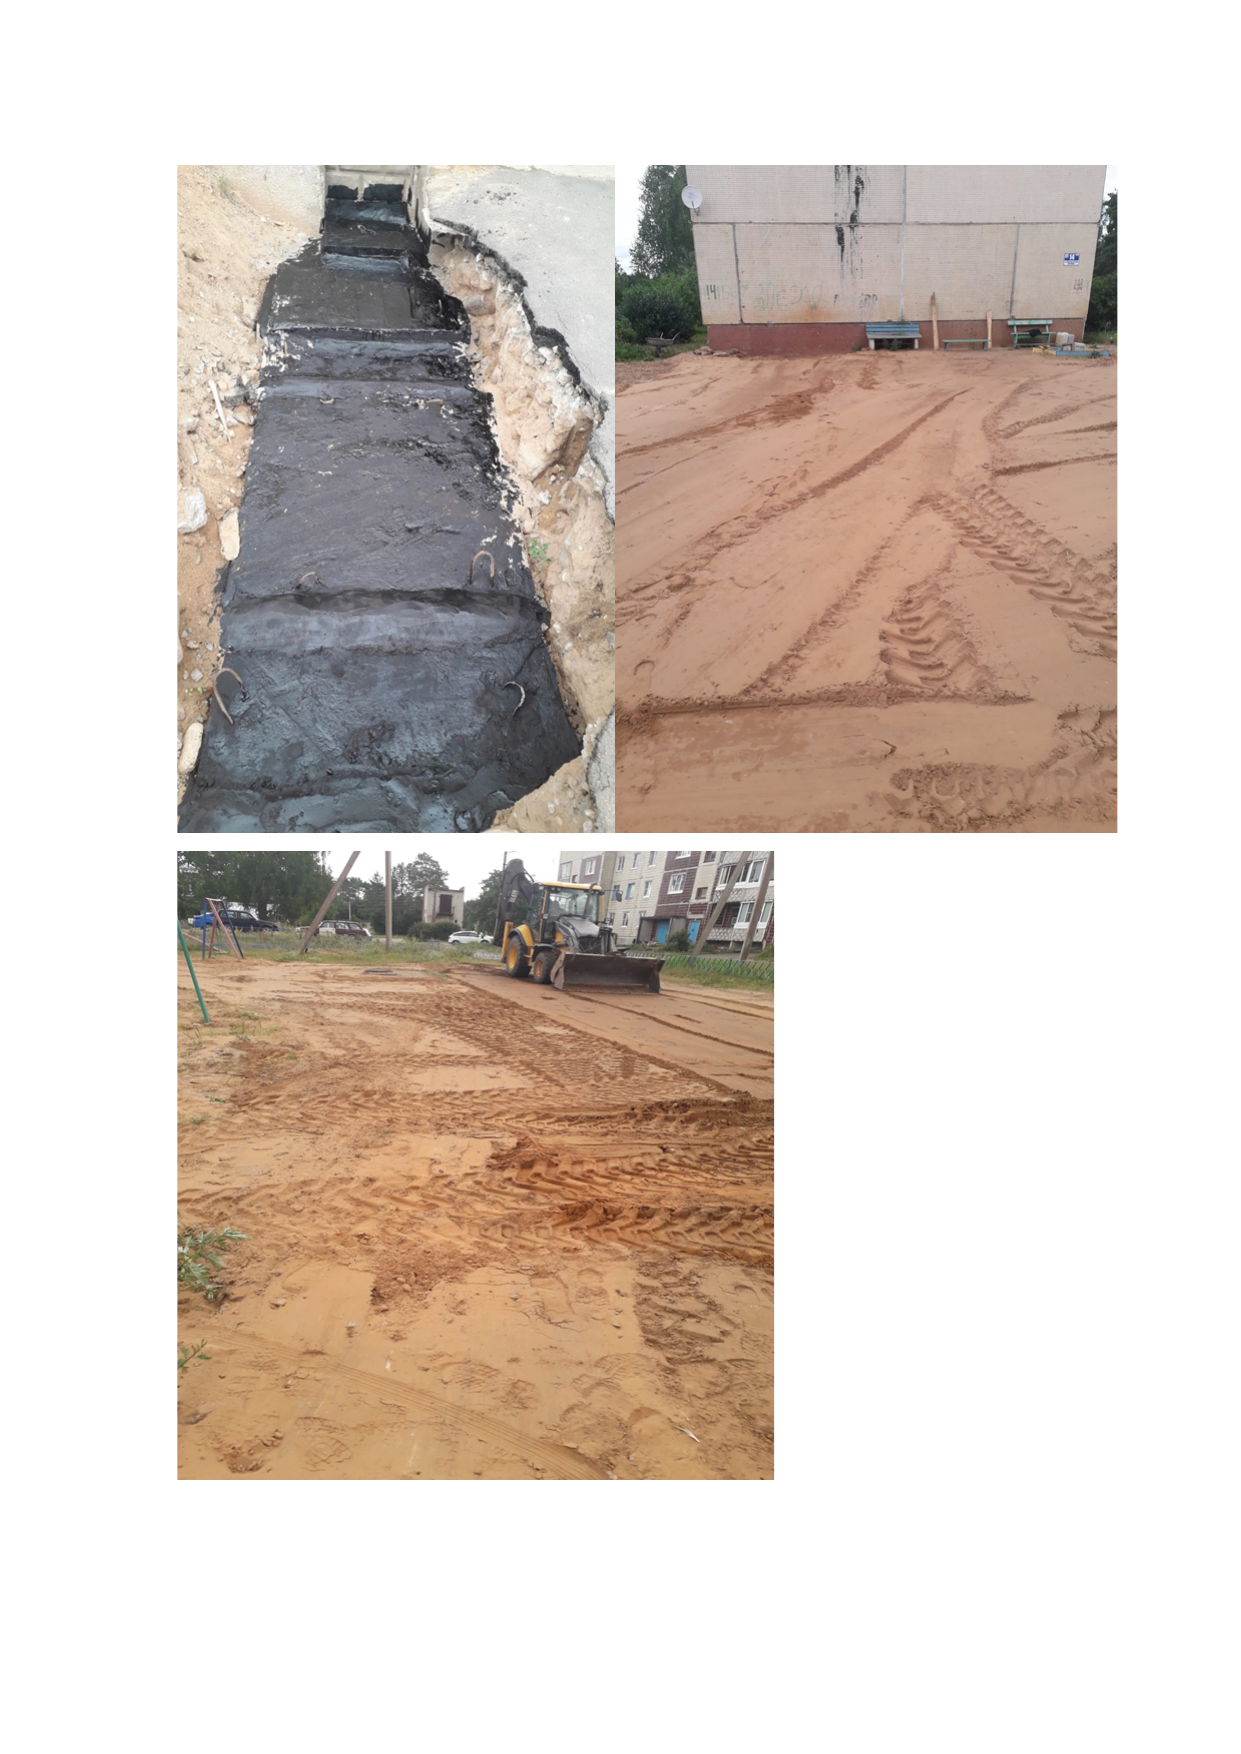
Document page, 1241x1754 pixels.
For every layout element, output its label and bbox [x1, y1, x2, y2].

picture [177, 851, 775, 1480]
picture [177, 165, 1118, 833]
